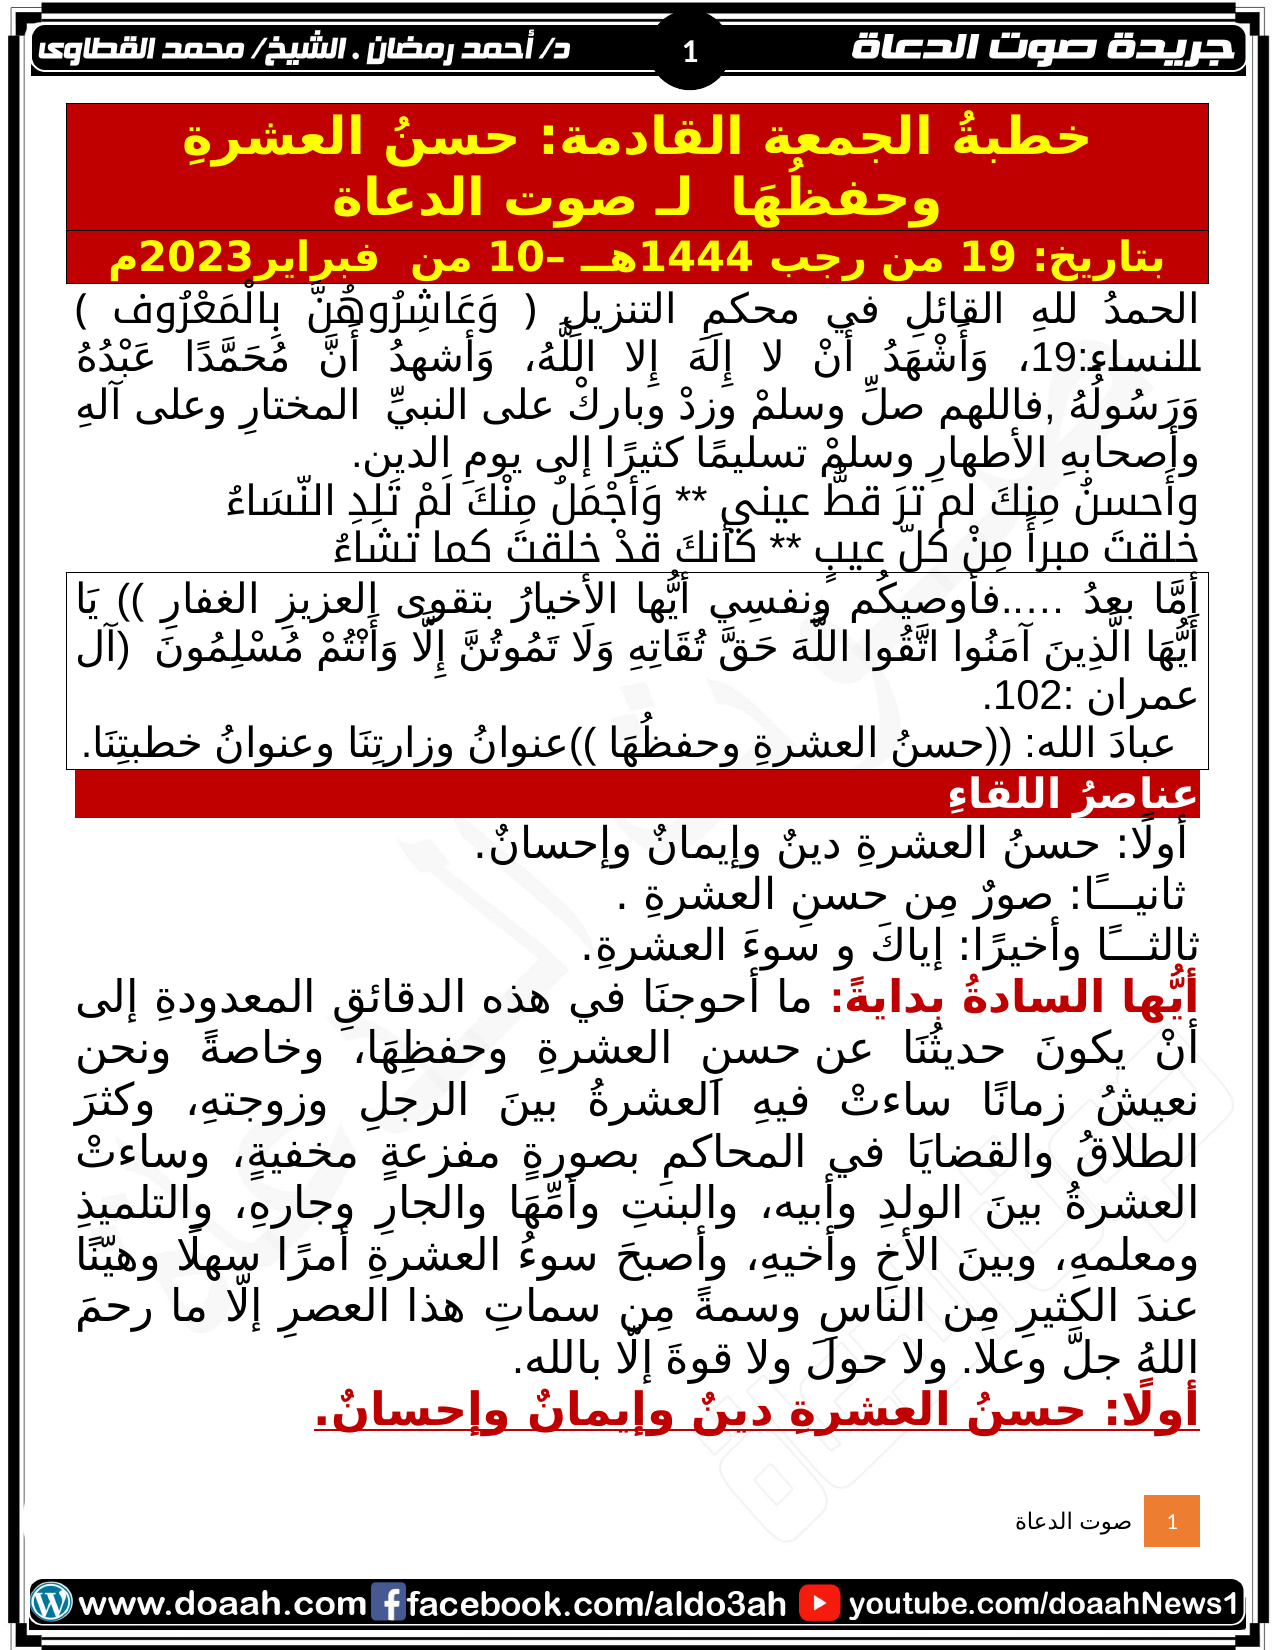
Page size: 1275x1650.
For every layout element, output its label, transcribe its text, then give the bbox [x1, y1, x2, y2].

text خلقتَ مبرأً مِنْ كلّ عيبٍ ** كأنكَ قدْ خلقتَ كما تشاءُ [75, 524, 1200, 572]
text وأَحسنُ مِنكَ لم ترَ قطُّ عيني ** وَأجْمَلُ مِنْكَ لَمْ تَلِدِ النّسَاءُ [75, 476, 1200, 524]
picture [0, 0, 1275, 1650]
text ثالثـــًا وأخيرًا: إياكَ و سوءَ العشرةِ. [75, 919, 1200, 970]
text خطبةُ الجمعة القادمة: حسنُ العشرةِ وحفظُهَا لـ صوت الدعاة [67, 104, 1208, 229]
text الحمدُ للهِ القائلِ في محكمِ التنزيلِ ﴿ وَعَاشِرُوهُنَّ بِالْمَعْرُوف ﴾ النساء:19، وَأَشْهَدُ أَنْ لا إِلَهَ إِلا اللَّهُ، وَأشهدُ أَنَّ مُحَمَّدًا عَبْدُهُ وَرَسُولُهُ ,فاللهم صلِّ وسلمْ وزدْ وباركْ على النبيِّ المختارِ وعلى آلهِ وأصحابهِ الأطهارِ وسلمْ تسليمًا كثيرًا إلى يومِ الدين. [75, 284, 1200, 476]
text ثانيـــًا: صورٌ مِن حسنِ العشرةِ . [75, 868, 1200, 919]
text عبادَ الله: ((حسنُ العشرةِ وحفظُهَا ))عنوانُ وزارتِنَا وعنوانُ خطبتِنَا. [67, 716, 1208, 769]
text أيُّها السادةُ بدايةً: ما أحوجنَا في هذه الدقائقِ المعدودةِ إلى أنْ يكونَ حديثُنَا عن حسنِ العشرةِ وحفظِهَا، وخاصةً ونحن نعيشُ زمانًا ساءتْ فيهِ العشرةُ بينَ الرجلِ وزوجتهِ، وكثرَ الطلاقُ والقضايَا في المحاكمِ بصورةٍ مفزعةٍ مخفيةٍ، وساءتْ العشرةُ بينَ الولدِ وأبيه، والبنتِ وأمِّهَا والجارِ وجارهِ، والتلميذِ ومعلمهِ، وبينَ الأخِ وأخيهِ، وأصبحَ سوءُ العشرةِ أمرًا سهلًا وهيّنًا عندَ الكثيرِ مِن الناسِ وسمةً مِن سماتِ هذا العصرِ إلّا ما رحمَ اللهُ جلَّ وعلا. ولا حولَ ولا قوةَ إلّا بالله. [75, 970, 1200, 1383]
text أولًا: حسنُ العشرةِ دينٌ وإيمانٌ وإحسانٌ. [75, 1383, 1200, 1436]
text أمَّا بعدُ …..فأوصيكُم ونفسِي أيُّها الأخيارُ بتقوى العزيزِ الغفارِ )) يَا أَيُّهَا الَّذِينَ آمَنُوا اتَّقُوا اللَّهَ حَقَّ تُقَاتِهِ وَلَا تَمُوتُنَّ إِلَّا وَأَنْتُمْ مُسْلِمُونَ (آل عمران :102. [67, 573, 1208, 716]
text بتاريخ: 19 من رجب 1444هــ –10 من فبراير2023م [67, 231, 1208, 283]
text عناصرُ اللقاءِ [75, 770, 1200, 818]
text أولًا: حسنُ العشرةِ دينٌ وإيمانٌ وإحسانٌ. [75, 818, 1200, 868]
